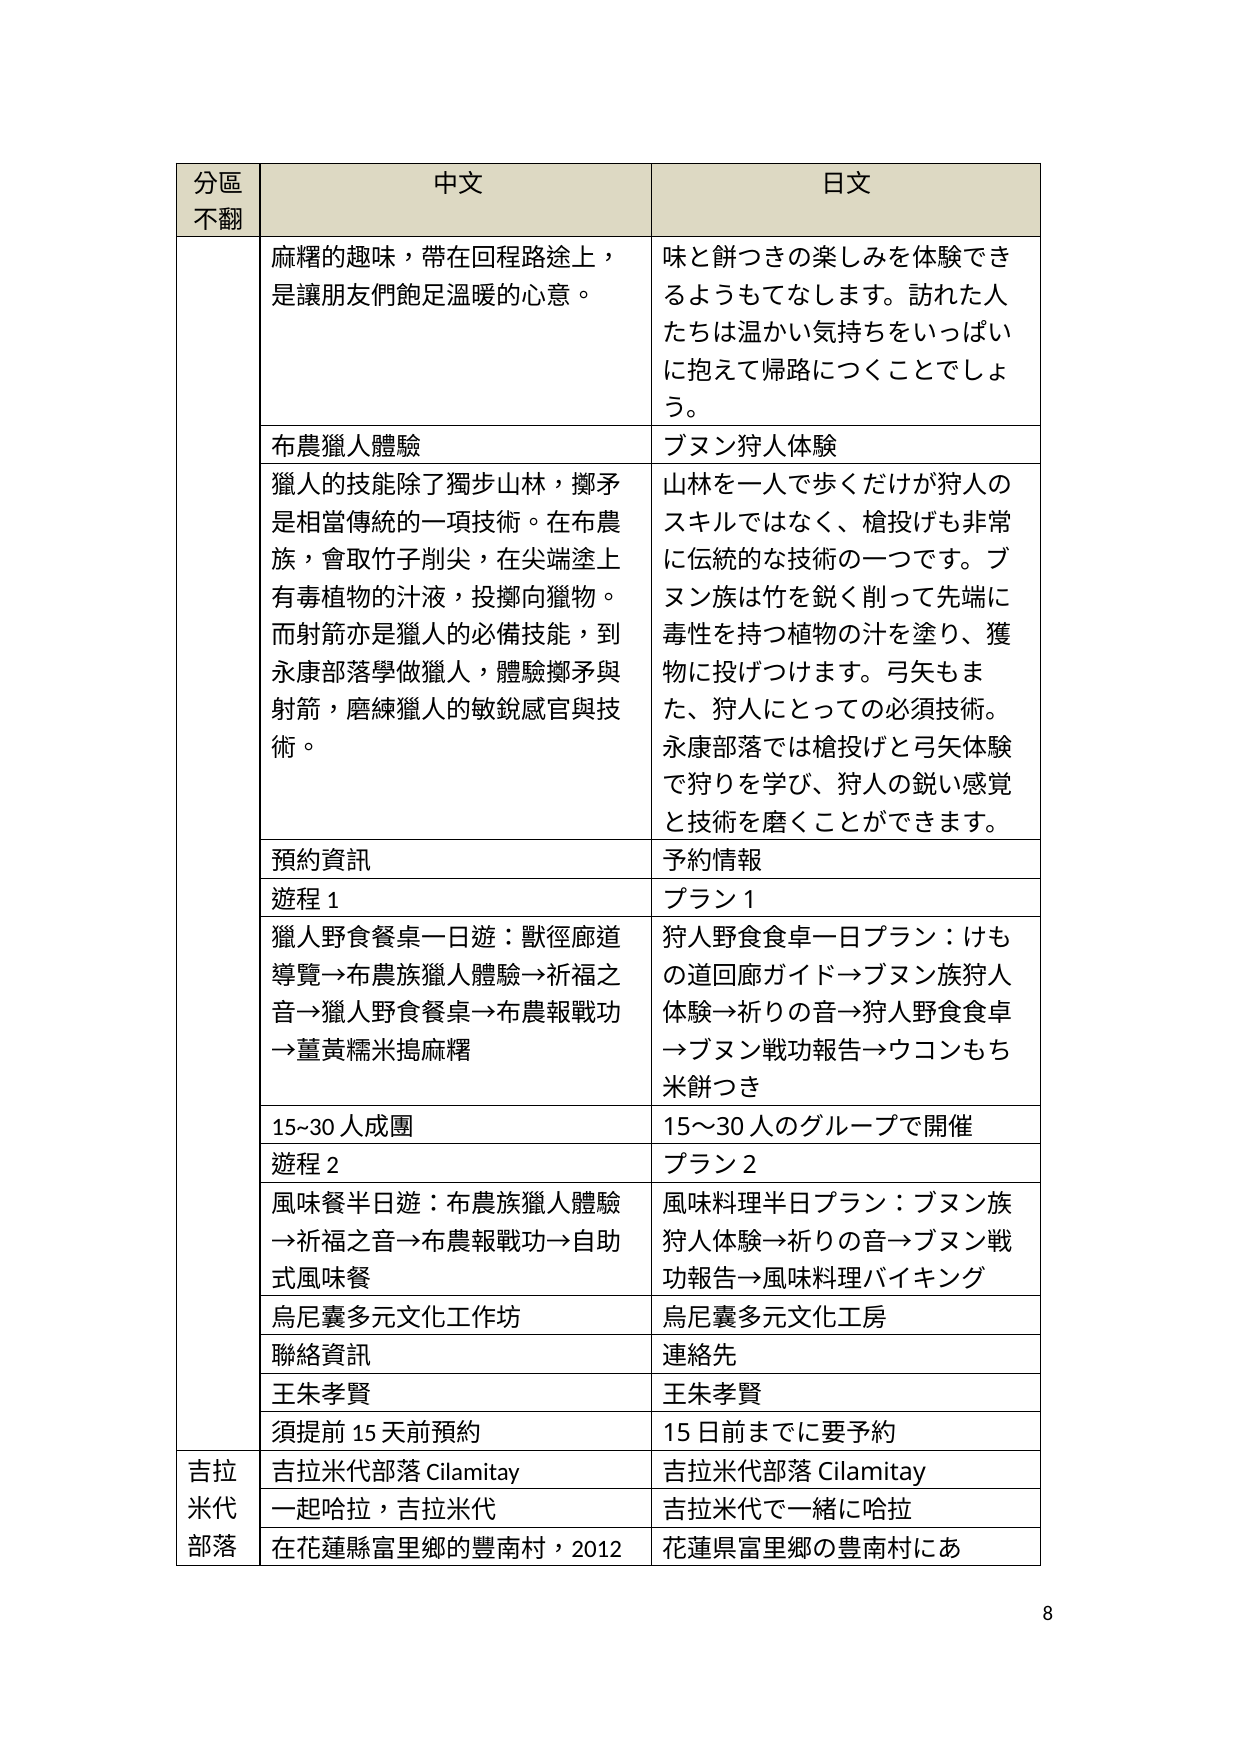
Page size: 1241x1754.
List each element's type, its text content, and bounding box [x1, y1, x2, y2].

table_cell プラン1 [652, 879, 1040, 916]
table_cell 吉拉米代部落Cilamitay [652, 1451, 1040, 1488]
table_cell 布農獵人體驗 [261, 426, 651, 463]
table_cell 預約資訊 [261, 840, 651, 878]
table_cell 烏尼囊多元文化工房 [652, 1296, 1040, 1334]
table_cell 吉拉米代部落Cilamitay [261, 1451, 651, 1488]
table_cell 連絡先 [652, 1335, 1040, 1372]
table_cell 15～30人のグループで開催 [652, 1106, 1040, 1143]
table_cell 須提前15天前預約 [261, 1412, 651, 1449]
table_cell 遊程2 [261, 1144, 651, 1182]
table_cell 吉拉米代部落 [177, 1451, 259, 1565]
table_cell 山林を一人で歩くだけが狩人のスキルではなく、槍投げも非常に伝統的な技術の一つです。ブヌン族は竹を鋭く削って先端に毒性を持つ植物の汁を塗り、獲物に投げつけます。弓矢もまた、狩人にとっての必須技術。永康部落では槍投げと弓矢体験で狩りを学び、狩人の鋭い感覚と技術を磨くことができます。 [652, 464, 1040, 839]
table_cell 王朱孝賢 [652, 1374, 1040, 1411]
table_cell 15~30人成團 [261, 1106, 651, 1143]
table_cell ブヌン狩人体験 [652, 426, 1040, 463]
table_cell 吉拉米代で一緒に哈拉 [652, 1489, 1040, 1527]
table_cell 狩人野食食卓一日プラン：けもの道回廊ガイド→ブヌン族狩人体験→祈りの音→狩人野食食卓→ブヌン戦功報告→ウコンもち米餅つき [652, 917, 1040, 1105]
table_header 日文 [652, 164, 1040, 236]
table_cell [652, 1528, 1040, 1565]
table_cell 獵人野食餐桌一日遊：獸徑廊道導覽→布農族獵人體驗→祈福之音→獵人野食餐桌→布農報戰功→薑黃糯米搗麻糬 [261, 917, 651, 1105]
table_cell 王朱孝賢 [261, 1374, 651, 1411]
table_header 分區 不翻 [177, 164, 259, 236]
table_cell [261, 1528, 651, 1565]
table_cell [652, 237, 1040, 424]
table_cell 15日前までに要予約 [652, 1412, 1040, 1449]
table_header 中文 [261, 164, 651, 236]
table_cell 予約情報 [652, 840, 1040, 878]
table_cell 聯絡資訊 [261, 1335, 651, 1372]
table_cell 遊程1 [261, 879, 651, 916]
table_cell プラン2 [652, 1144, 1040, 1182]
table_cell 烏尼囊多元文化工作坊 [261, 1296, 651, 1334]
table_cell 一起哈拉，吉拉米代 [261, 1489, 651, 1527]
table_cell 風味餐半日遊：布農族獵人體驗→祈福之音→布農報戰功→自助式風味餐 [261, 1183, 651, 1295]
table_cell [261, 237, 651, 424]
table_cell 風味料理半日プラン：ブヌン族狩人体験→祈りの音→ブヌン戦功報告→風味料理バイキング [652, 1183, 1040, 1295]
table_cell 獵人的技能除了獨步山林，擲矛是相當傳統的一項技術。在布農族，會取竹子削尖，在尖端塗上有毒植物的汁液，投擲向獵物。而射箭亦是獵人的必備技能，到永康部落學做獵人，體驗擲矛與射箭，磨練獵人的敏銳感官與技術。 [261, 464, 651, 839]
